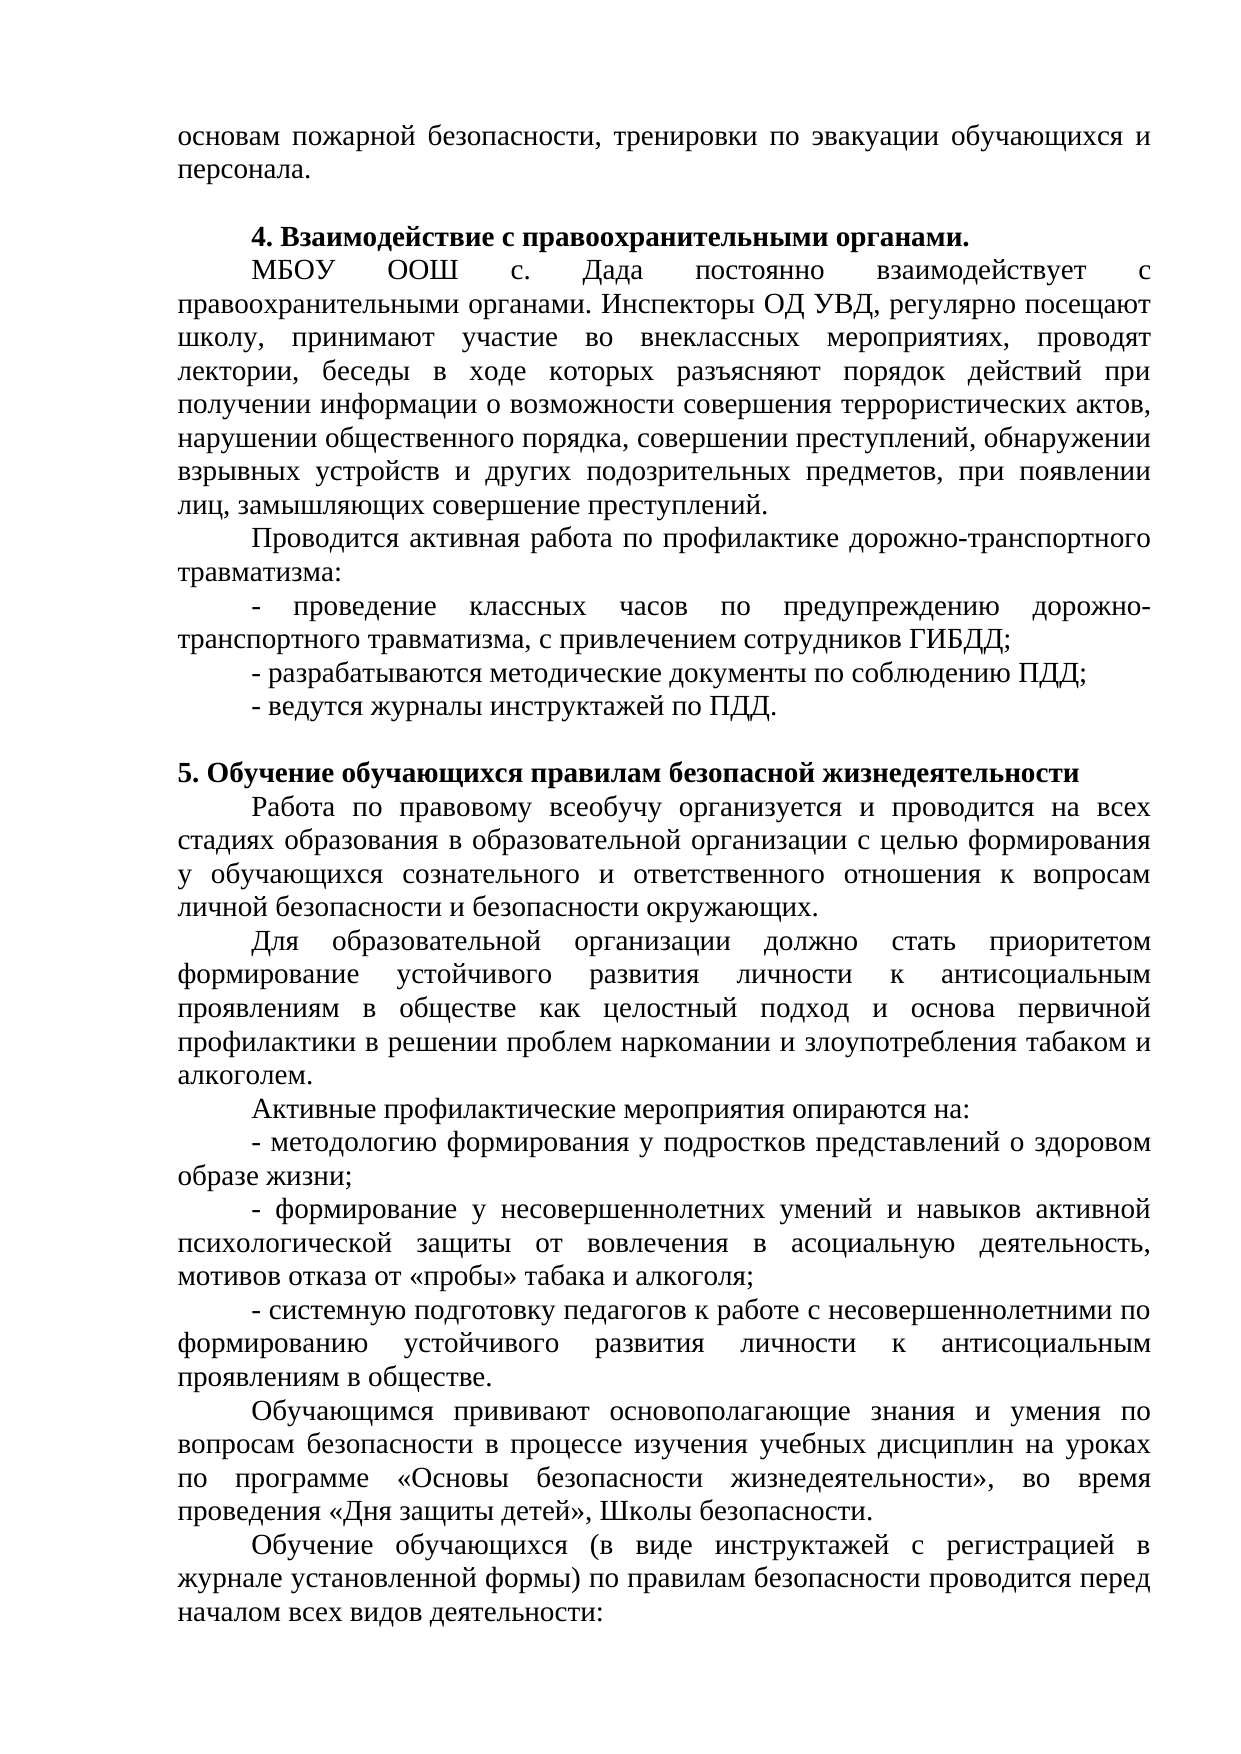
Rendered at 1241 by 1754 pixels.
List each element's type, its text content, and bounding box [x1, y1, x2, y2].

text МБОУ ООШ с. Дада постоянно взаимодействует с правоохранительными органами. Инспекторы ОД УВД, регулярно посещают школу, принимают участие во внеклассных мероприятиях, проводят лектории, беседы в ходе которых разъясняют порядок действий при получении информации о возможности совершения террористических актов, нарушении общественного порядка, совершении преступлений, обнаружении взрывных устройств и других подозрительных предметов, при появлении лиц, замышляющих совершение преступлений. [177, 252, 1152, 521]
text - методологию формирования у подростков представлений о здоровом образе жизни; [177, 1124, 1152, 1191]
text Работа по правовому всеобучу организуется и проводится на всех стадиях образования в образовательной организации с целью формирования у обучающихся сознательного и ответственного отношения к вопросам личной безопасности и безопасности окружающих. [177, 789, 1152, 923]
text - формирование у несовершеннолетних умений и навыков активной психологической защиты от вовлечения в асоциальную деятельность, мотивов отказа от «пробы» табака и алкоголя; [177, 1191, 1152, 1292]
text Для образовательной организации должно стать приоритетом формирование устойчивого развития личности к антисоциальным проявлениям в обществе как целостный подход и основа первичной профилактики в решении проблем наркомании и злоупотребления табаком и алкоголем. [177, 923, 1152, 1091]
text Проводится активная работа по профилактике дорожно-транспортного травматизма: [177, 521, 1152, 588]
text - проведение классных часов по предупреждению дорожно-транспортного травматизма, с привлечением сотрудников ГИБДД; [177, 588, 1152, 655]
text - системную подготовку педагогов к работе с несовершеннолетними по формированию устойчивого развития личности к антисоциальным проявлениям в обществе. [177, 1292, 1152, 1393]
text Обучающимся прививают основополагающие знания и умения по вопросам безопасности в процессе изучения учебных дисциплин на уроках по программе «Основы безопасности жизнедеятельности», во время проведения «Дня защиты детей», Школы безопасности. [177, 1393, 1152, 1527]
text - ведутся журналы инструктажей по ПДД. [177, 688, 1152, 722]
text 5. Обучение обучающихся правилам безопасной жизнедеятельности [177, 755, 1152, 789]
text - разрабатываются методические документы по соблюдению ПДД; [177, 655, 1152, 688]
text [177, 118, 1152, 185]
text Активные профилактические мероприятия опираются на: [177, 1091, 1152, 1124]
text Обучение обучающихся (в виде инструктажей с регистрацией в журнале установленной формы) по правилам безопасности проводится перед началом всех видов деятельности: [177, 1527, 1152, 1627]
text 4. Взаимодействие с правоохранительными органами. [177, 219, 1152, 252]
